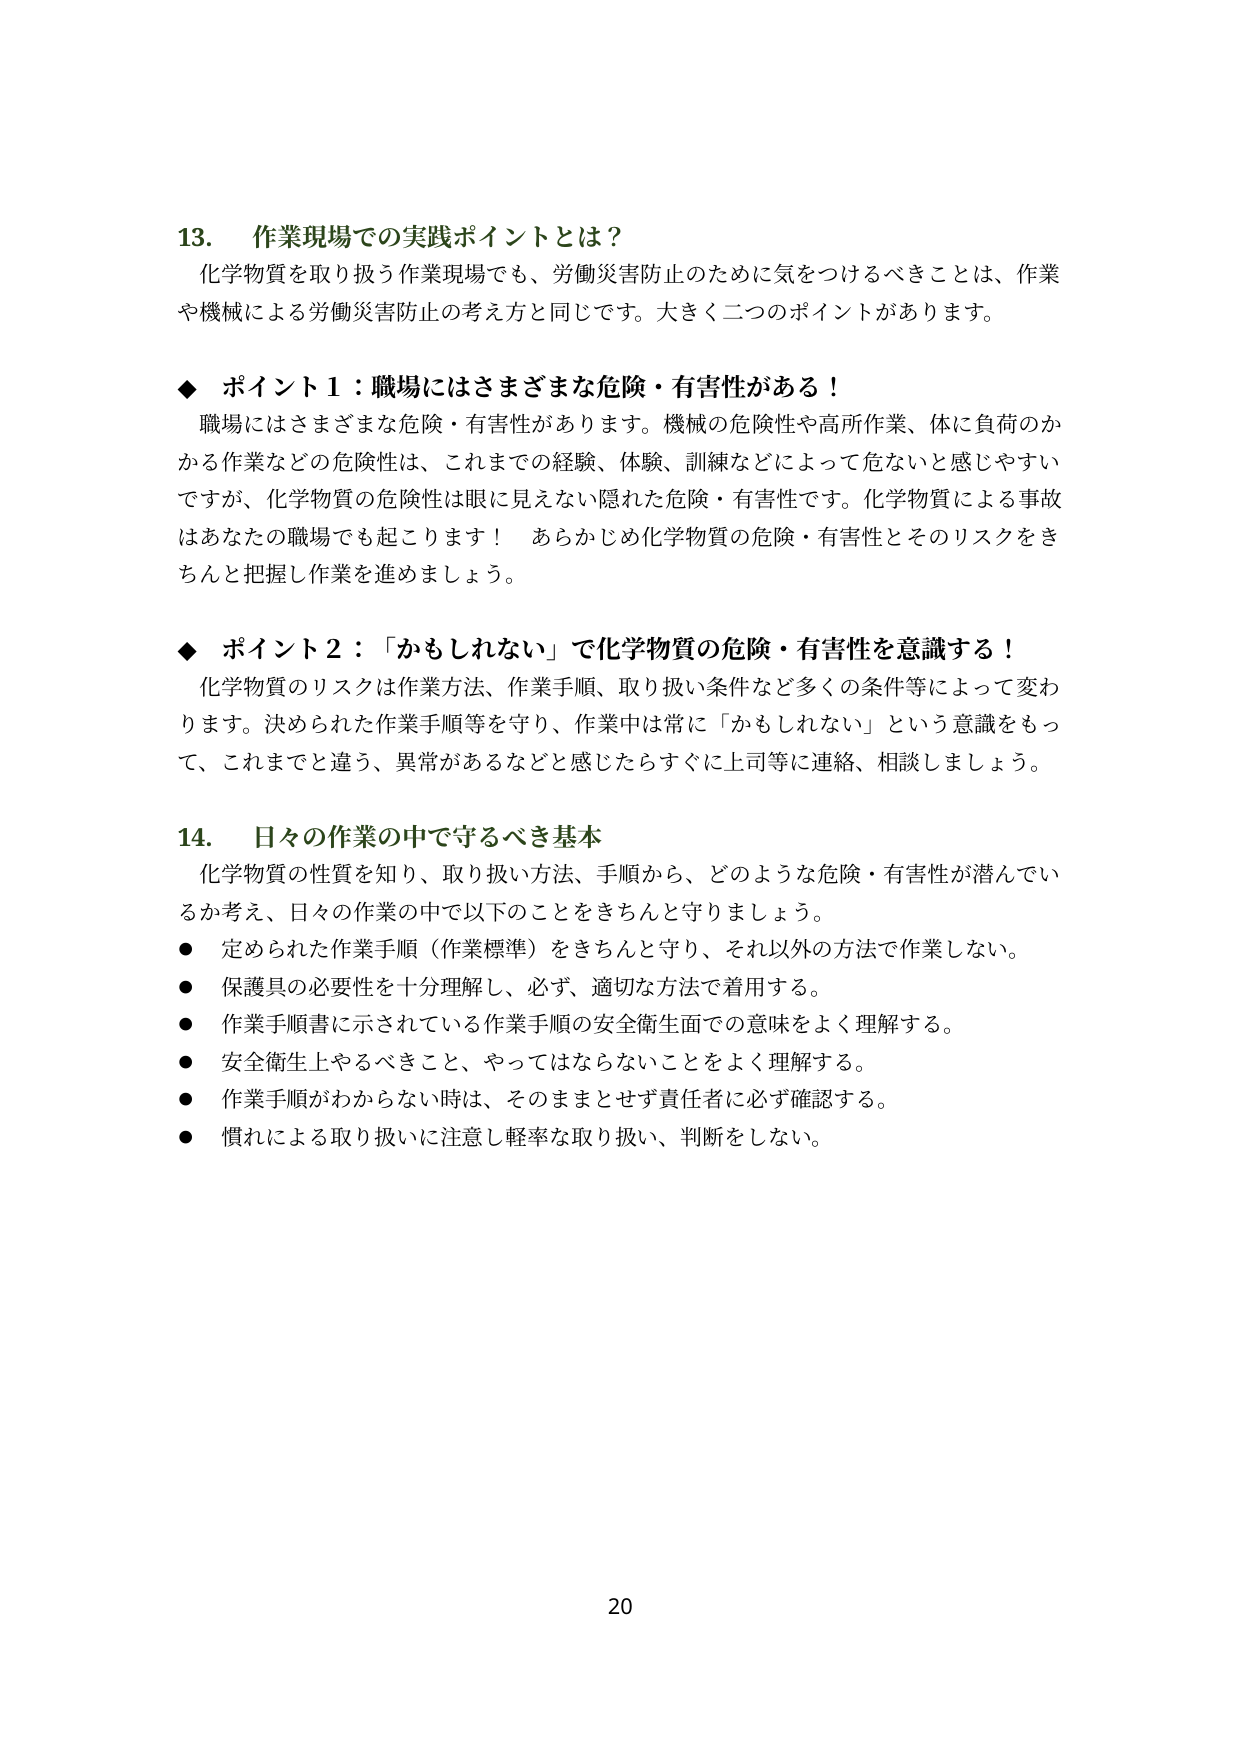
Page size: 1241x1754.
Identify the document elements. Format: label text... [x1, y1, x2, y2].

subtitle 作業現場での実践ポイントとは？ [177, 217, 1063, 254]
text ◆ ポイント２：「かもしれない」で化学物質の危険・有害性を意識する！ [177, 629, 1063, 667]
text 化学物質のリスクは作業方法、作業手順、取り扱い条件など多くの条件等によって変わります。決められた作業手順等を守り、作業中は常に「かもしれない」という意識をもって、これまでと違う、異常があるなどと感じたらすぐに上司等に連絡、相談しましょう。 [177, 667, 1063, 817]
text 化学物質の性質を知り、取り扱い方法、手順から、どのような危険・有害性が潜んでいるか考え、日々の作業の中で以下のことをきちんと守りましょう。 [177, 854, 1063, 929]
text 化学物質を取り扱う作業現場でも、労働災害防止のために気をつけるべきことは、作業や機械による労働災害防止の考え方と同じです。大きく二つのポイントがあります。 [177, 254, 1063, 329]
list 慣れによる取り扱いに注意し軽率な取り扱い、判断をしない。 [177, 1117, 1063, 1154]
list 保護具の必要性を十分理解し、必ず、適切な方法で着用する。 [177, 967, 1063, 1004]
text 職場にはさまざまな危険・有害性があります。機械の危険性や高所作業、体に負荷のかかる作業などの危険性は、これまでの経験、体験、訓練などによって危ないと感じやすいですが、化学物質の危険性は眼に見えない隠れた危険・有害性です。化学物質による事故はあなたの職場でも起こります！ あらかじめ化学物質の危険・有害性とそのリスクをきちんと把握し作業を進めましょう。 [177, 404, 1063, 592]
list 安全衛生上やるべきこと、やってはならないことをよく理解する。 [177, 1042, 1063, 1079]
list 作業手順書に示されている作業手順の安全衛生面での意味をよく理解する。 [177, 1004, 1063, 1042]
list 作業手順がわからない時は、そのままとせず責任者に必ず確認する。 [177, 1079, 1063, 1117]
subtitle 日々の作業の中で守るべき基本 [177, 817, 1063, 854]
text ◆ ポイント１：職場にはさまざまな危険・有害性がある！ [177, 367, 1063, 404]
list 定められた作業手順（作業標準）をきちんと守り、それ以外の方法で作業しない。 [177, 929, 1063, 967]
